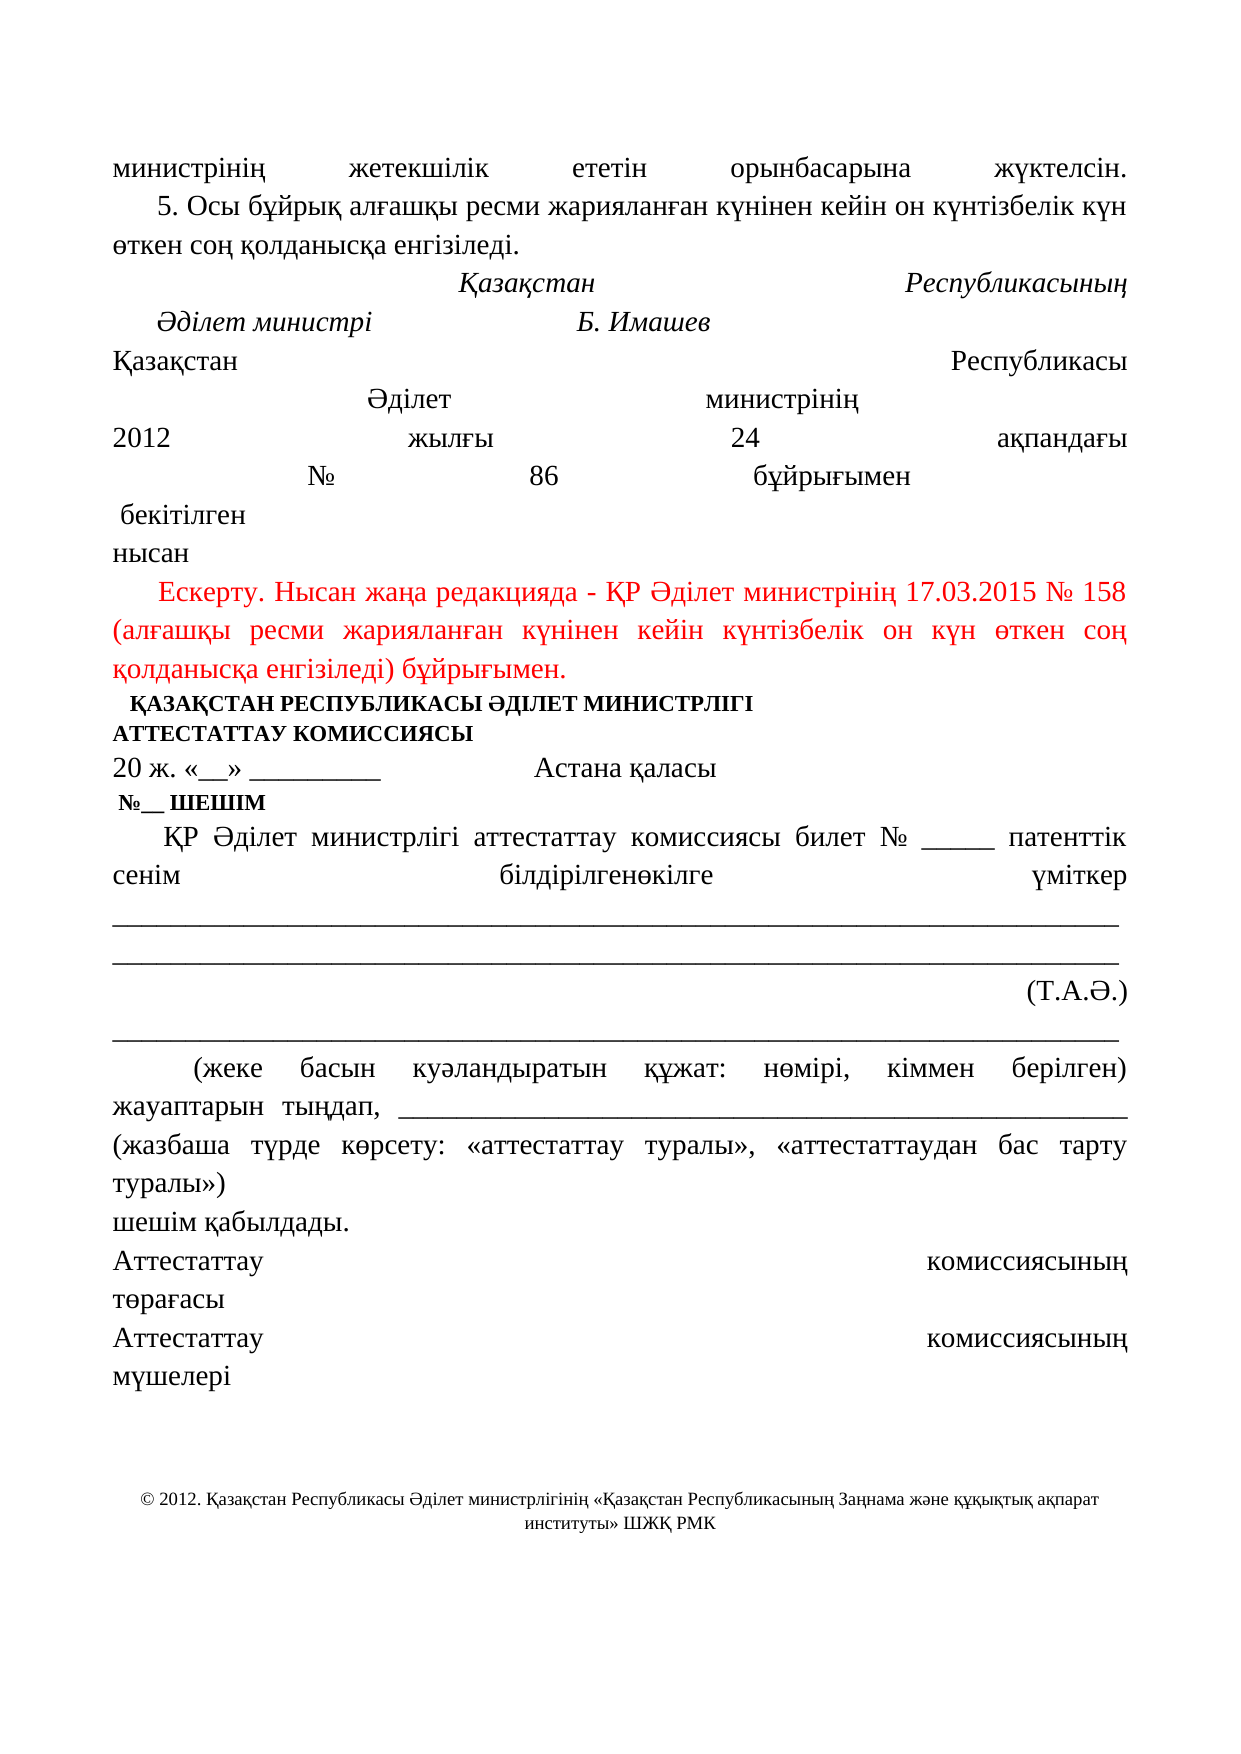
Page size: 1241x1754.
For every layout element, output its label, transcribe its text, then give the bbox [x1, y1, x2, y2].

text №__ ШЕШІМ [112, 788, 1128, 815]
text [112, 150, 1128, 261]
text Аттестаттау комиссиясының мүшелері [112, 1320, 1128, 1392]
text Қазақстан Республикасы Әділет министрінің 2012 жылғы 24 ақпандағы № 86 бұйрығымен бекітілген [112, 343, 1128, 530]
text 20 ж. «__» _________ Астана қаласы [112, 750, 1128, 783]
text Ескерту. Нысан жаңа редакцияда - ҚР Әділет министрінің 17.03.2015 № 158 (алғашқы ресми жарияланған күнінен кейін күнтізбелік он күн өткен соң қолданысқа енгізіледі) бұйрығымен. [112, 574, 1128, 684]
text нысан [112, 535, 1128, 569]
text ҚАЗАҚСТАН РЕСПУБЛИКАСЫ ӘДІЛЕТ МИНИСТРЛІГІ АТТЕСТАТТАУ КОМИССИЯСЫ [112, 689, 1128, 746]
text Қазақстан Республикасының Әділет министрі Б. Имашев [112, 266, 1128, 338]
text ҚР Әділет министрлігі аттестаттау комиссиясы билет № _____ патенттік сенім білдірілгенөкілге үміткер _____________________________________________________________________ _____________________________________________________________________ (Т.А.Ә.) _____________________________________________________________________ (жеке басын куәландыратын құжат: нөмірі, кіммен берілген) жауаптарын тыңдап, __________________________________________________ (жазбаша түрде көрсету: «аттестаттау туралы», «аттестаттаудан бас тарту туралы») шешім қабылдады. [112, 819, 1128, 1238]
text © 2012. Қазақстан Республикасы Әділет министрлігінің «Қазақстан Республикасының Заңнама және құқықтық ақпарат институты» ШЖҚ РМК [112, 1487, 1128, 1534]
text Аттестаттау комиссиясының төрағасы [112, 1243, 1128, 1315]
